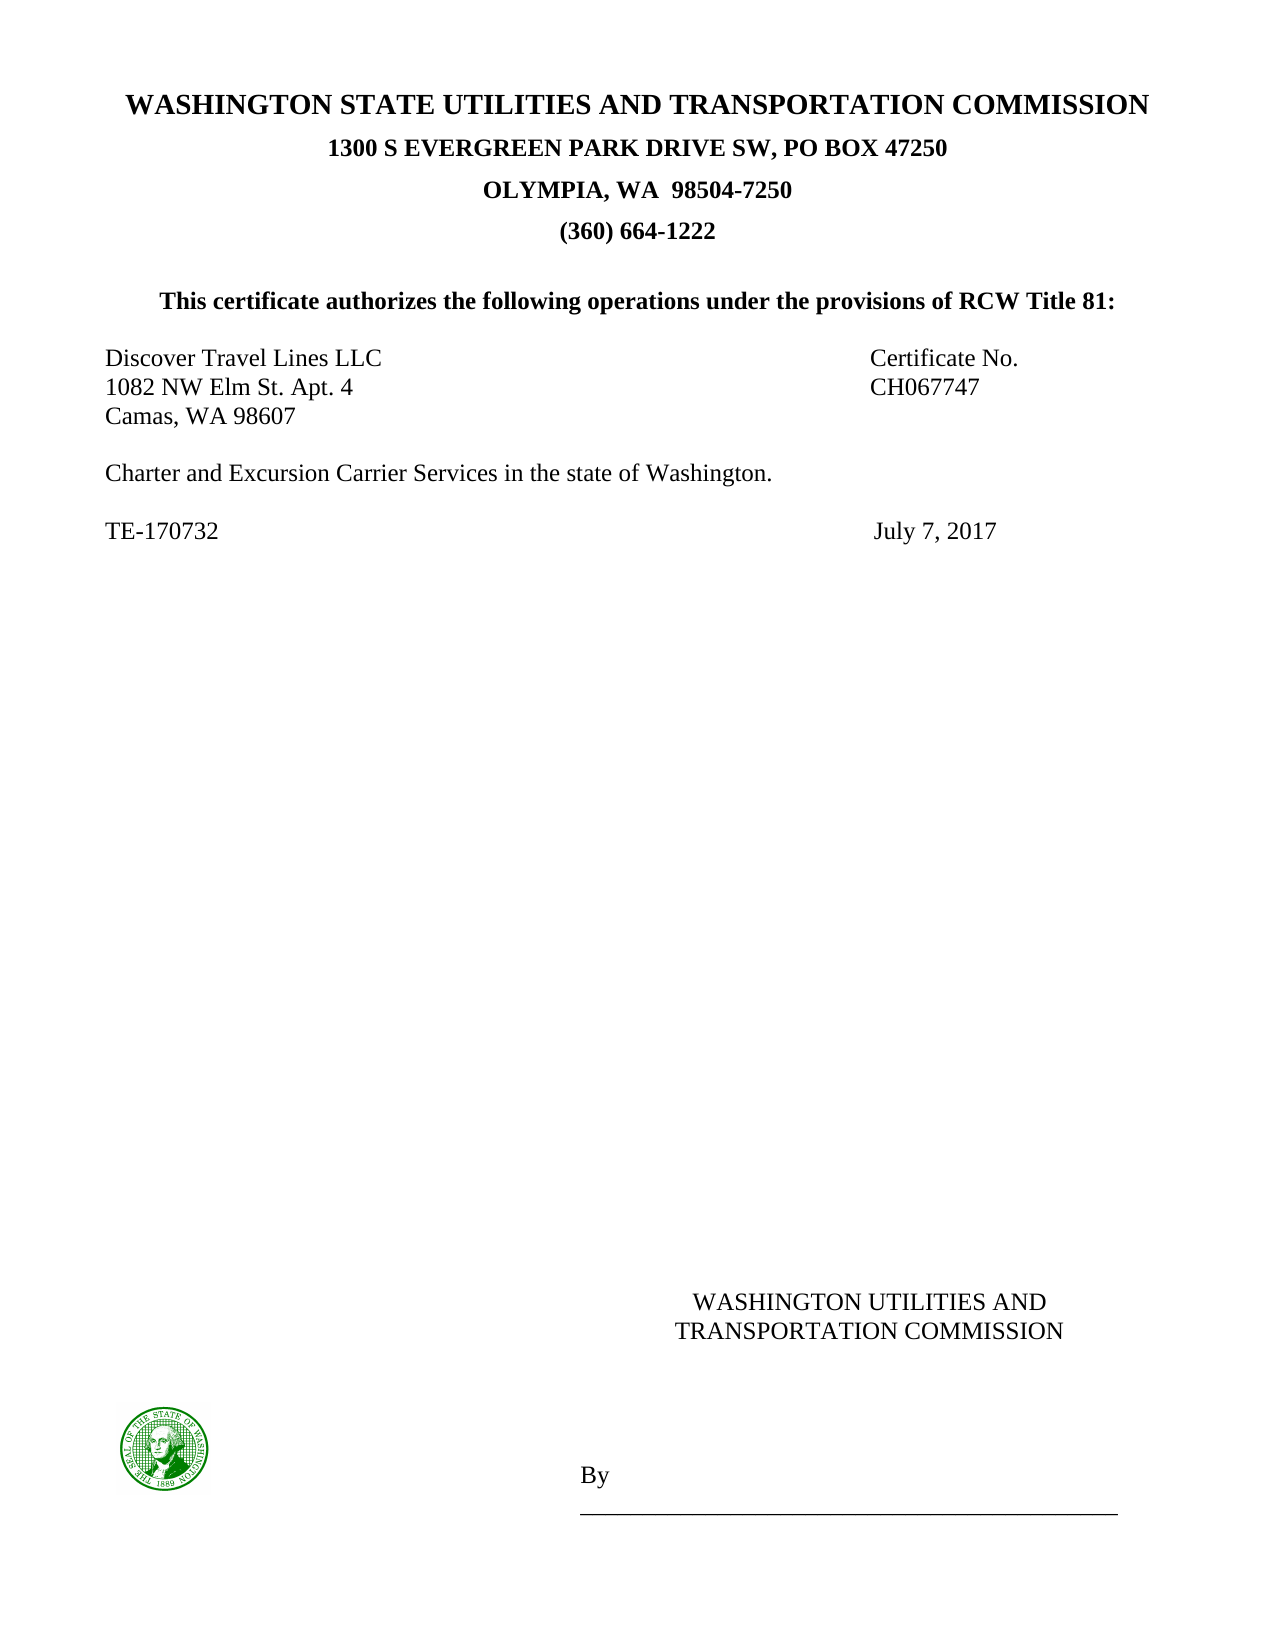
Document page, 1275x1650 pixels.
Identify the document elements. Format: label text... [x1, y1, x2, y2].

text Certificate No. [870, 343, 1170, 372]
text 1082 NW Elm St. Apt. 4 Camas, WA 98607 [105, 372, 705, 430]
text TE-170732 July 7, 2017 [105, 516, 1170, 545]
text CH067747 [870, 372, 1170, 401]
text Charter and Excursion Carrier Services in the state of Washington. [105, 458, 1170, 487]
text Discover Travel Lines LLC [105, 343, 705, 372]
